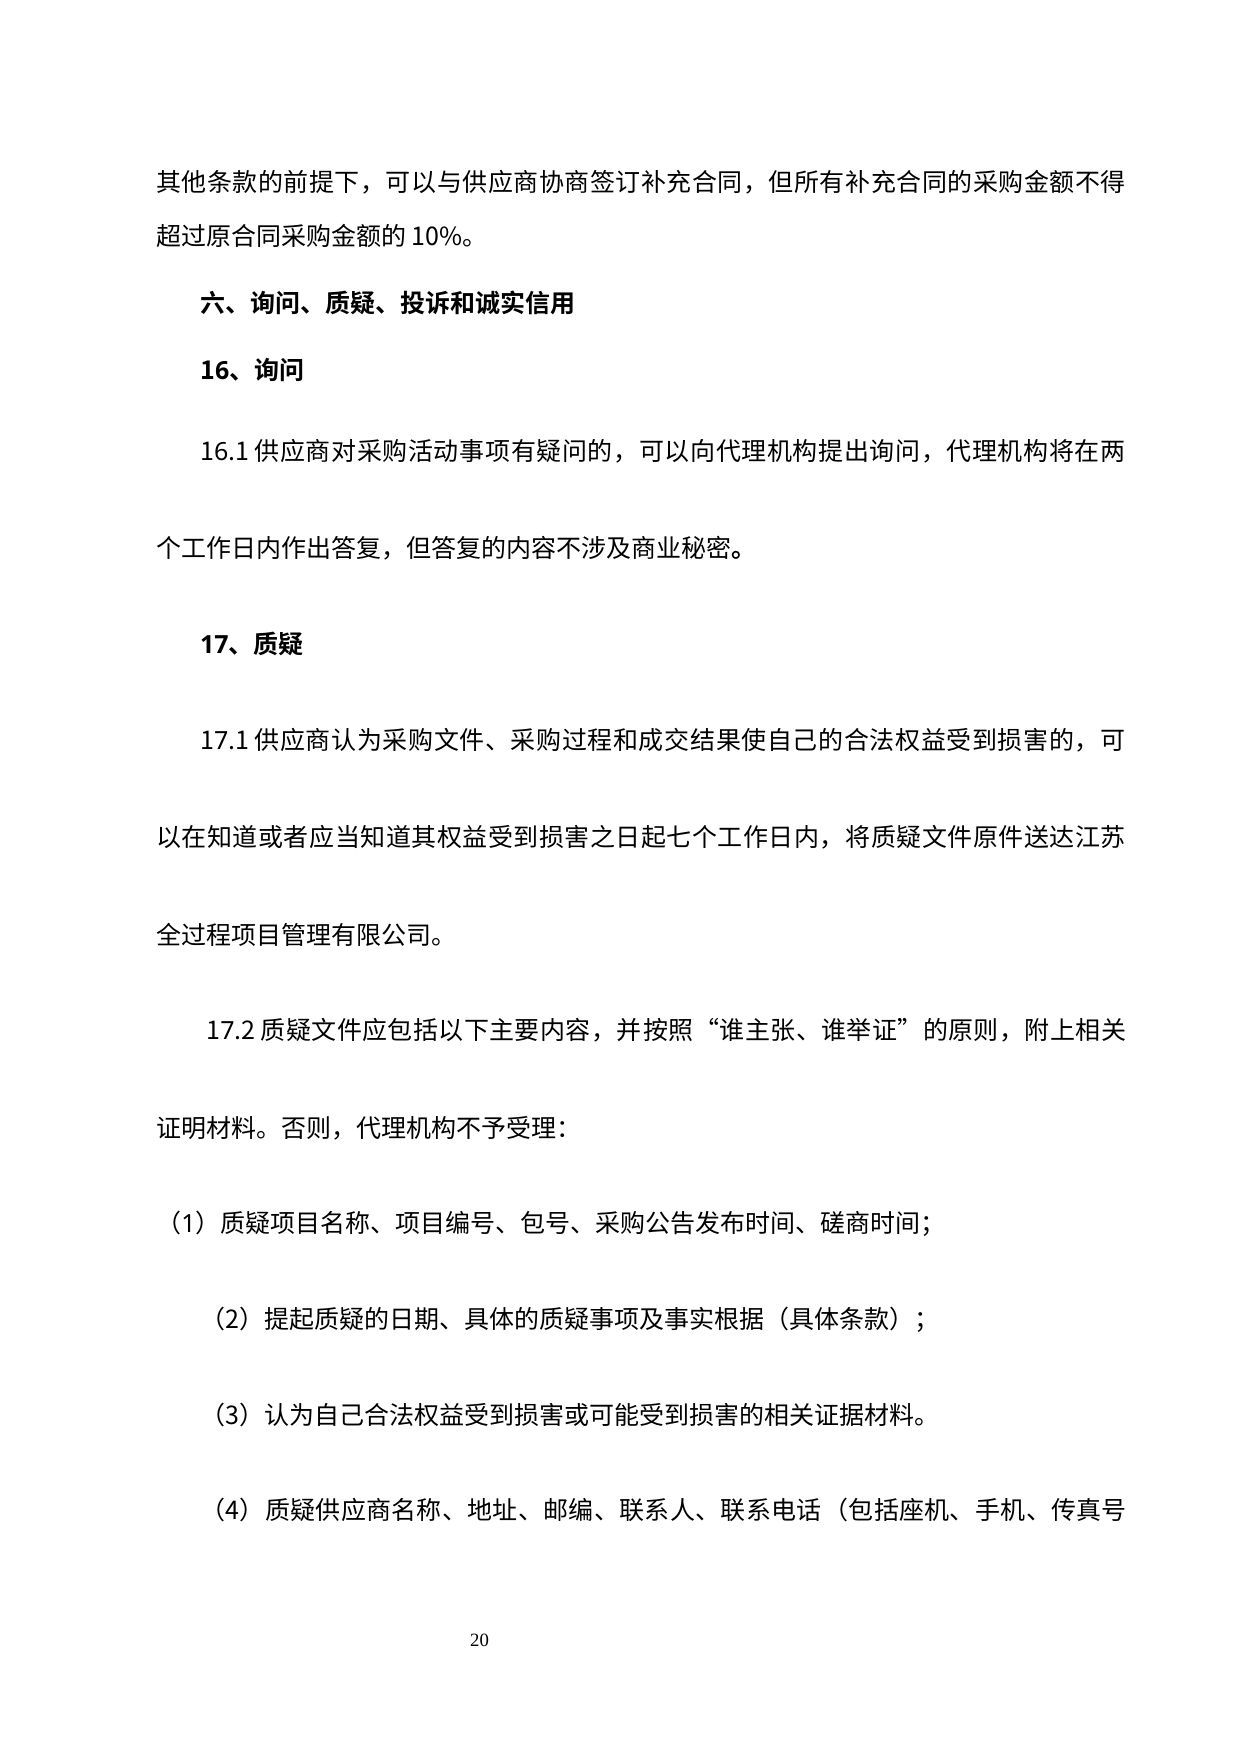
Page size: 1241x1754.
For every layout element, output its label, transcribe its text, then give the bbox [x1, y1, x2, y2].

text 17.1供应商认为采购文件、采购过程和成交结果使自己的合法权益受到损害的，可以在知道或者应当知道其权益受到损害之日起七个工作日内，将质疑文件原件送达江苏全过程项目管理有限公司。 [156, 706, 1128, 966]
text 六、询问、质疑、投诉和诚实信用 [156, 283, 1128, 319]
text 16、询问 [156, 350, 1128, 386]
text （2）提起质疑的日期、具体的质疑事项及事实根据（具体条款）； [156, 1285, 1128, 1350]
text 17.2质疑文件应包括以下主要内容，并按照“谁主张、谁举证”的原则，附上相关证明材料。否则，代理机构不予受理： [156, 996, 1128, 1159]
text （3）认为自己合法权益受到损害或可能受到损害的相关证据材料。 [156, 1381, 1128, 1446]
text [156, 1476, 1128, 1541]
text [156, 162, 1128, 253]
text 17、质疑 [156, 610, 1128, 675]
text 16.1供应商对采购活动事项有疑问的，可以向代理机构提出询问，代理机构将在两个工作日内作出答复，但答复的内容不涉及商业秘密。 [156, 417, 1128, 579]
text （1）质疑项目名称、项目编号、包号、采购公告发布时间、磋商时间； [156, 1189, 1128, 1254]
